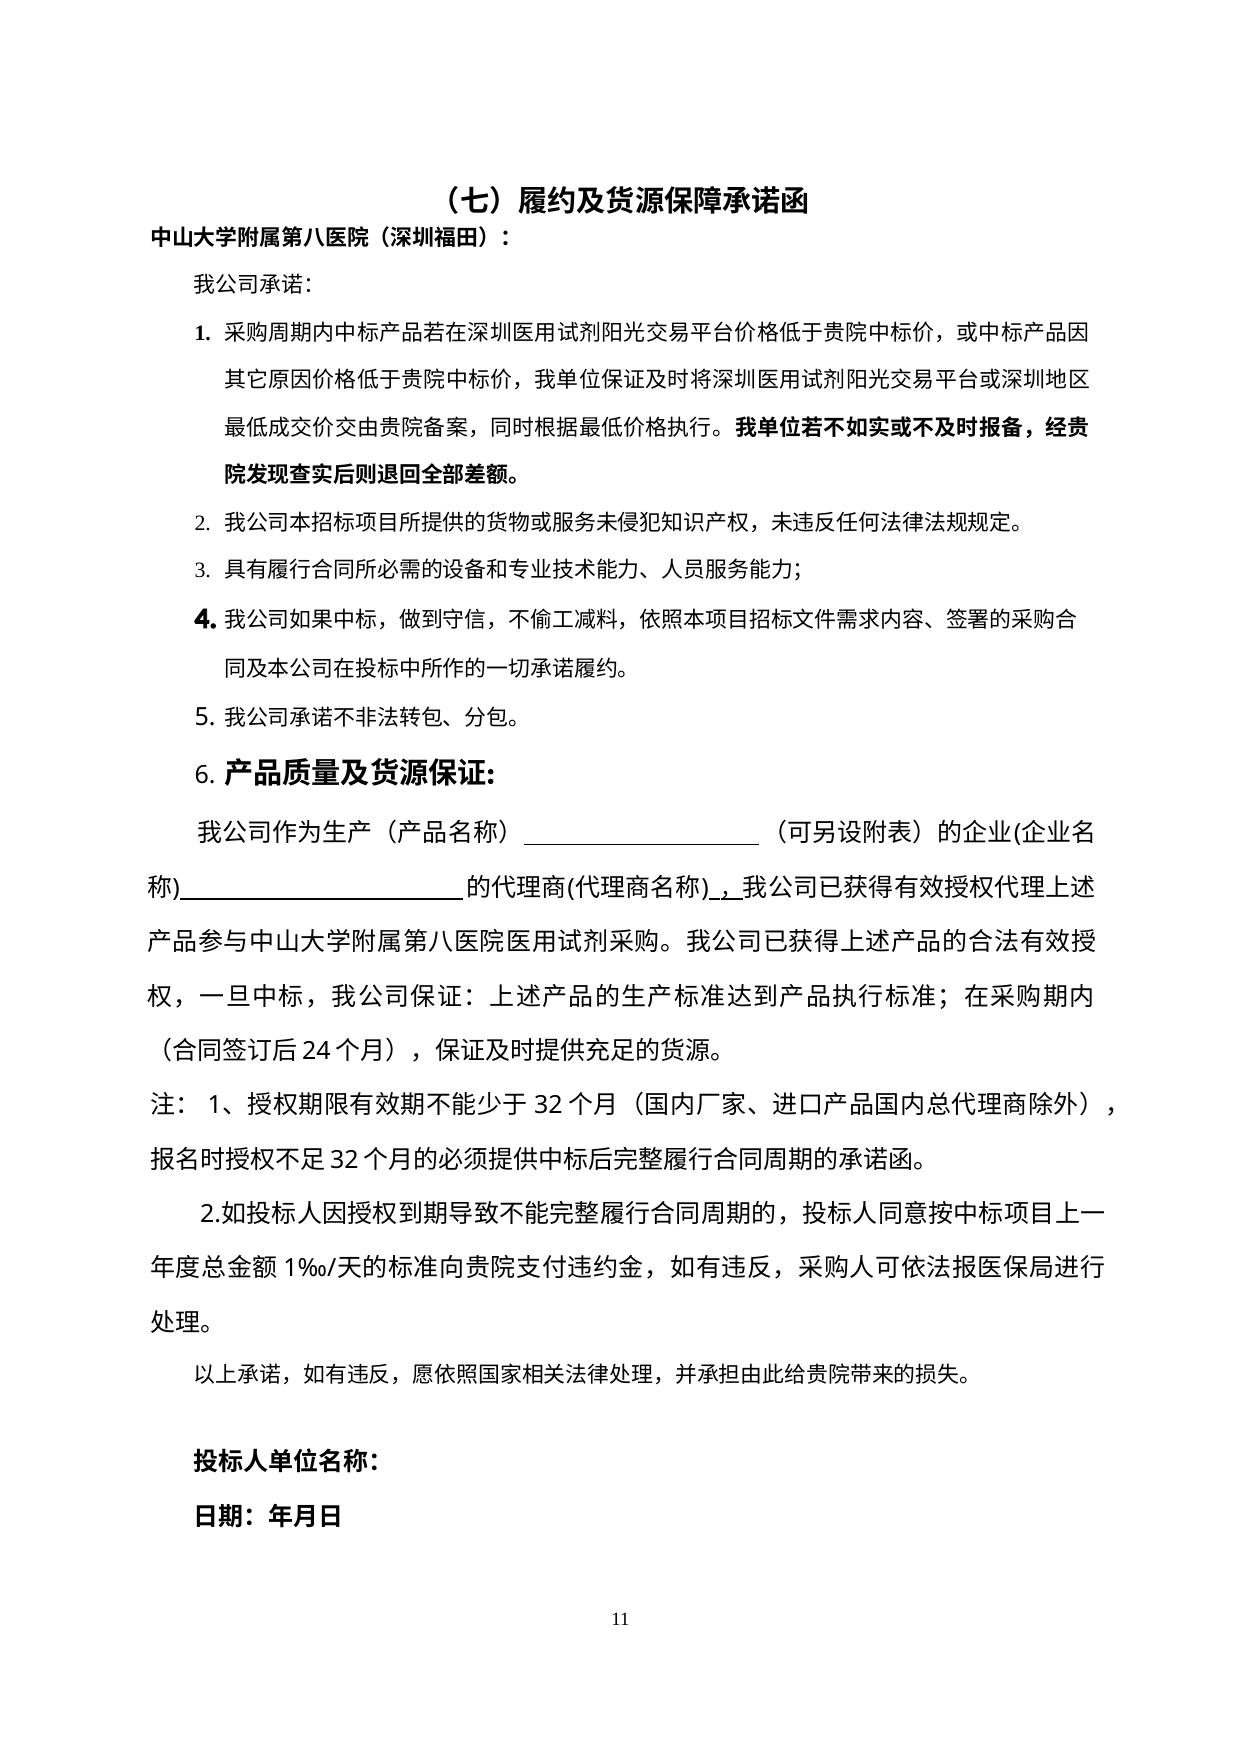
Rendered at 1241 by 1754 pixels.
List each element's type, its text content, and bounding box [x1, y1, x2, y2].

text 我公司承诺： [150, 267, 1175, 299]
text 注： 1、授权期限有效期不能少于32个月（国内厂家、进口产品国内总代理商除外），报名时授权不足32个月的必须提供中标后完整履行合同周期的承诺函。 [150, 1085, 1106, 1175]
text 我公司作为生产（产品名称） （可另设附表）的企业(企业名称) 的代理商(代理商名称) ，我公司已获得有效授权代理上述产品参与中山大学附属第八医院医用试剂采购。我公司已获得上述产品的合法有效授权，一旦中标，我公司保证：上述产品的生产标准达到产品执行标准；在采购期内（合同签订后24个月），保证及时提供充足的货源。 [147, 813, 1097, 1067]
subtitle （七）履约及货源保障承诺函 [150, 177, 1090, 219]
text 日期：年月日 [150, 1496, 1090, 1532]
text 以上承诺，如有违反，愿依照国家相关法律处理，并承担由此给贵院带来的损失。 [150, 1357, 1090, 1388]
list 我公司承诺不非法转包、分包。 [194, 698, 1090, 732]
text 投标人单位名称： [150, 1442, 1090, 1478]
list 具有履行合同所必需的设备和专业技术能力、人员服务能力； [194, 552, 1090, 584]
text 中山大学附属第八医院（深圳福田）： [150, 219, 1090, 251]
list 产品质量及货源保证: [194, 749, 1090, 792]
list 我公司本招标项目所提供的货物或服务未侵犯知识产权，未违反任何法律法规规定。 [194, 504, 1090, 536]
list 采购周期内中标产品若在深圳医用试剂阳光交易平台价格低于贵院中标价，或中标产品因其它原因价格低于贵院中标价，我单位保证及时将深圳医用试剂阳光交易平台或深圳地区最低成交价交由贵院备案，同时根据最低价格执行。我单位若不如实或不及时报备，经贵院发现查实后则退回全部差额。 [194, 314, 1090, 489]
list 我公司如果中标，做到守信，不偷工减料，依照本项目招标文件需求内容、签署的采购合同及本公司在投标中所作的一切承诺履约。 [194, 599, 1090, 683]
text 2.如投标人因授权到期导致不能完整履行合同周期的，投标人同意按中标项目上一年度总金额1‰/天的标准向贵院支付违约金，如有违反，采购人可依法报医保局进行处理。 [150, 1193, 1106, 1338]
